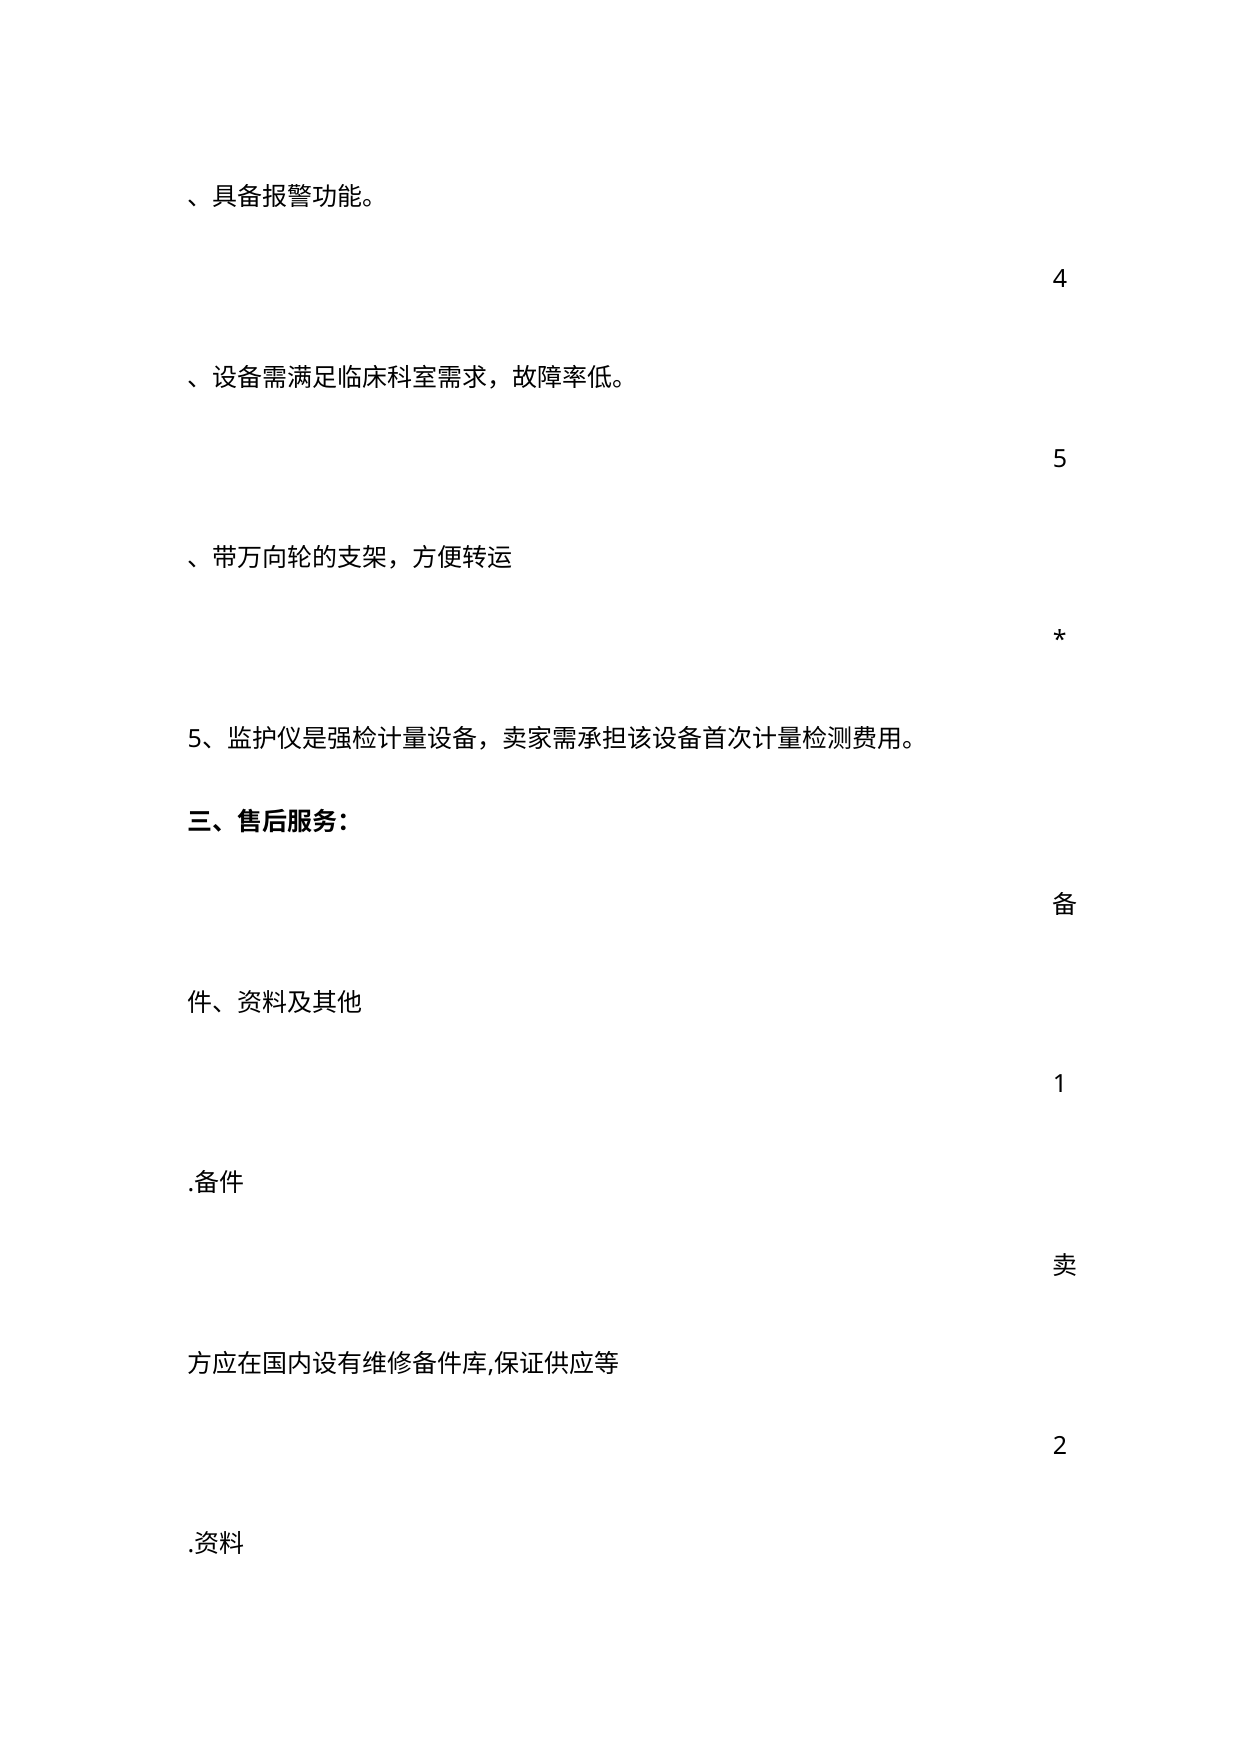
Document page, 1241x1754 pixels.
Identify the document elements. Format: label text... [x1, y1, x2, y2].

text 备件、资料及其他 [187, 870, 1053, 1033]
text 3、具备报警功能。 [187, 162, 1053, 227]
text 三、售后服务： [187, 787, 1053, 852]
text 4、设备需满足临床科室需求，故障率低。 [187, 245, 1053, 408]
text 5、带万向轮的支架，方便转运 [187, 426, 1053, 588]
text 1.备件 [187, 1051, 1053, 1213]
text 卖方应在国内设有维修备件库,保证供应等 [187, 1231, 1053, 1394]
text 2.资料 [187, 1412, 1053, 1574]
text *5、监护仪是强检计量设备，卖家需承担该设备首次计量检测费用。 [187, 606, 1053, 769]
